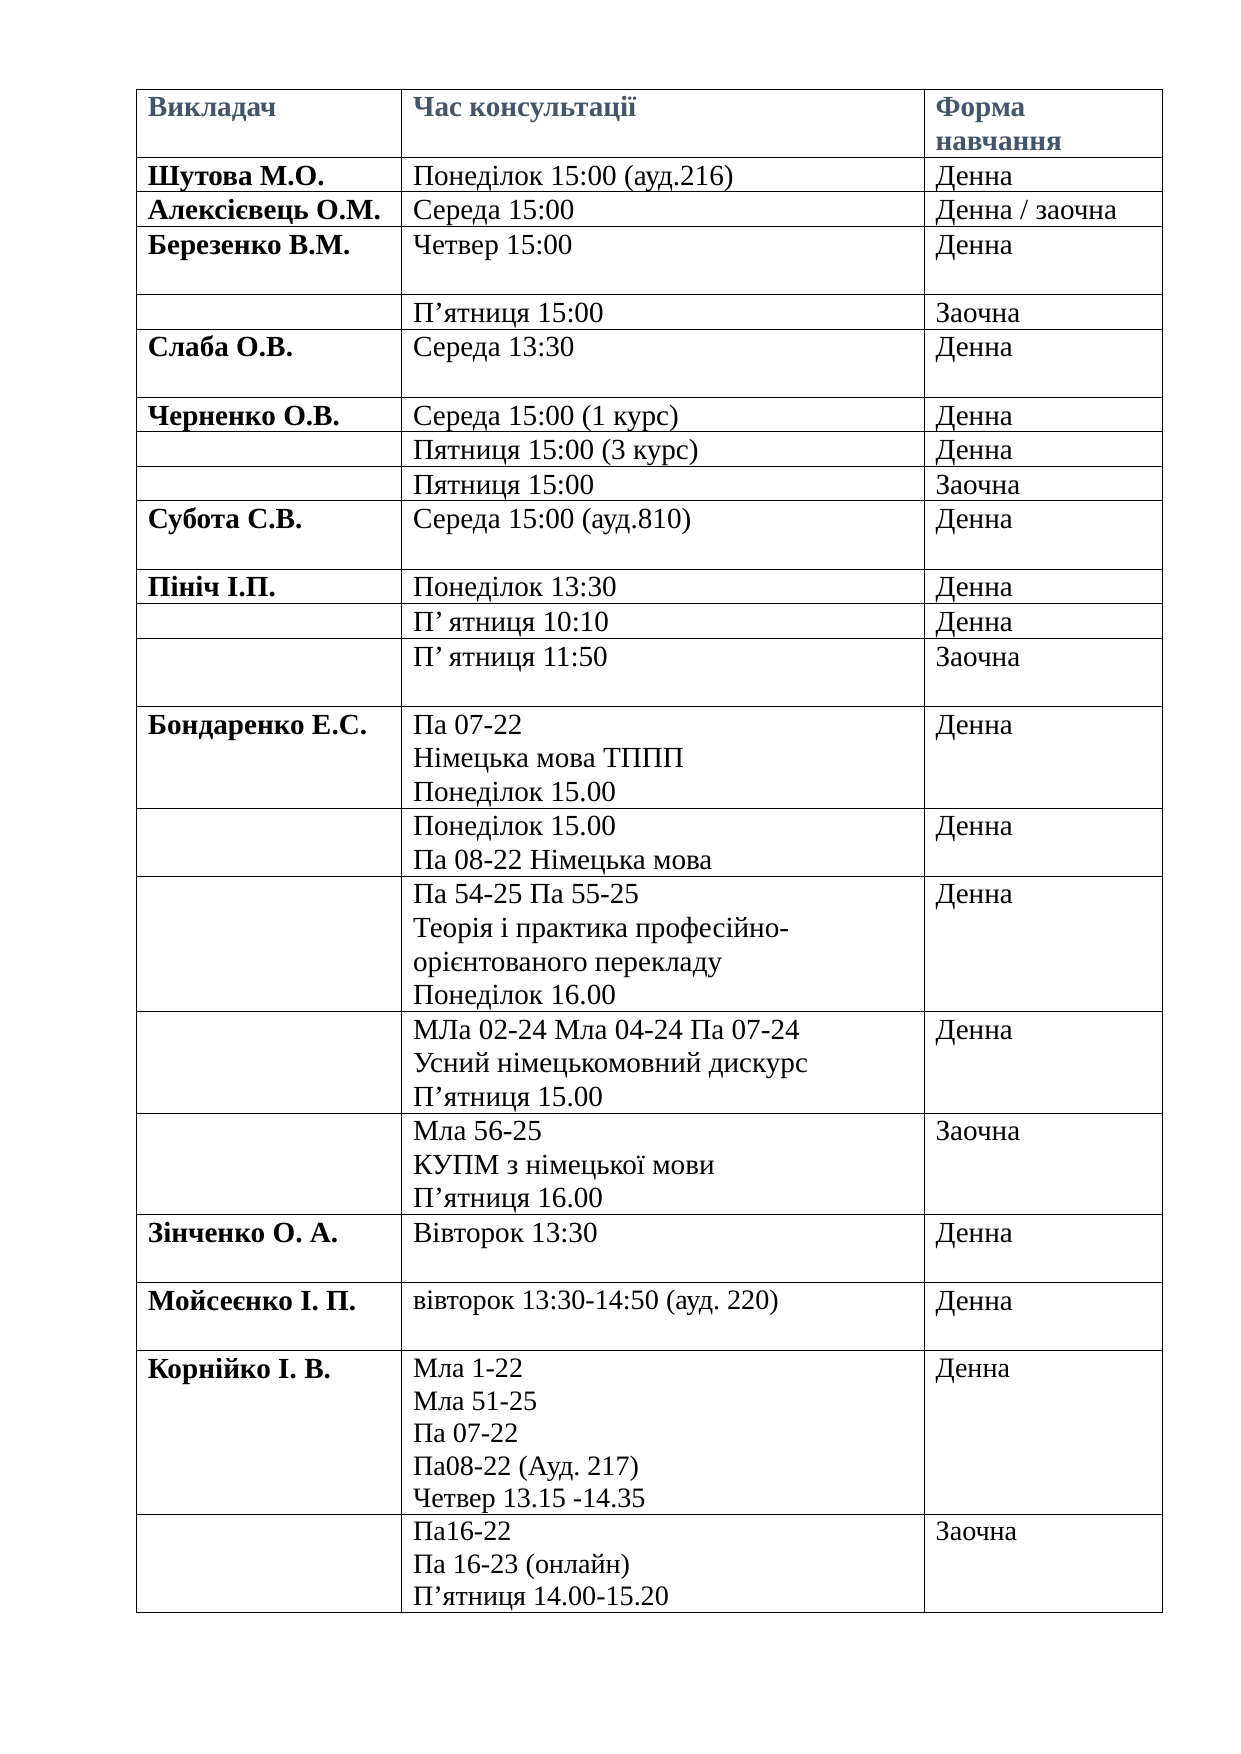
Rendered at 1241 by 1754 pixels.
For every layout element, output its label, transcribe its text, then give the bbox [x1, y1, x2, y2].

table_cell Мла 1-22 Мла 51-25 Па 07-22 Па08-22 (Ауд. 217) Четвер 13.15 -14.35 [402, 1351, 924, 1513]
table_cell [137, 1515, 401, 1612]
table_cell [137, 1012, 401, 1112]
table_cell Денна [925, 1351, 1162, 1513]
table_cell [137, 432, 401, 466]
table_cell Середа 13:30 [402, 330, 924, 397]
table_cell МЛа 02-24 Мла 04-24 Па 07-24 Усний німецькомовний дискурс П’ятниця 15.00 [402, 1012, 924, 1112]
table_cell [137, 639, 401, 706]
table_cell Понеділок 15.00 Па 08-22 Німецька мова [402, 809, 924, 876]
table_cell Субота С.В. [137, 501, 401, 568]
table_cell Заочна [925, 295, 1162, 328]
table_cell Па 07-22 Німецька мова ТППП Понеділок 15.00 [402, 707, 924, 807]
table_cell Шутова М.О. [137, 158, 401, 191]
table_cell Пятниця 15:00 (3 курс) [402, 432, 924, 466]
table_cell Середа 15:00 [402, 192, 924, 226]
table_header Форма навчання [925, 90, 1162, 157]
table_cell Денна [925, 809, 1162, 876]
table_cell П’ ятниця 10:10 [402, 604, 924, 638]
table_cell Денна [925, 877, 1162, 1011]
table_cell Денна [925, 604, 1162, 638]
table_cell П’ятниця 15:00 [402, 295, 924, 328]
table_cell [137, 604, 401, 638]
table_cell [137, 877, 401, 1011]
table_cell Заочна [925, 467, 1162, 500]
table_cell Березенко В.М. [137, 227, 401, 294]
table_cell Корнійко І. В. [137, 1351, 401, 1513]
table_cell Бондаренко Е.С. [137, 707, 401, 807]
table_header Викладач [137, 90, 401, 157]
table_cell Пятниця 15:00 [402, 467, 924, 500]
table_cell Денна [925, 570, 1162, 603]
table_cell Четвер 15:00 [402, 227, 924, 294]
table_cell Мойсеєнко І. П. [137, 1283, 401, 1350]
table_cell Понеділок 15:00 (ауд.216) [402, 158, 924, 191]
table_cell Денна [925, 227, 1162, 294]
table_cell вівторок 13:30-14:50 (ауд. 220) [402, 1283, 924, 1350]
table_cell Алексієвець О.М. [137, 192, 401, 226]
table_cell Заочна [925, 1114, 1162, 1214]
table_cell Понеділок 13:30 [402, 570, 924, 603]
table_cell Заочна [925, 1515, 1162, 1612]
table_cell Денна [925, 158, 1162, 191]
table_cell Мла 56-25 КУПМ з німецької мови П’ятниця 16.00 [402, 1114, 924, 1214]
table_cell Па16-22 Па 16-23 (онлайн) П’ятниця 14.00-15.20 [402, 1515, 924, 1612]
table_cell Заочна [925, 639, 1162, 706]
table_cell Денна [925, 432, 1162, 466]
table_cell Па 54-25 Па 55-25 Теорія і практика професійно-орієнтованого перекладу Понеділок 16.00 [402, 877, 924, 1011]
table_cell П’ ятниця 11:50 [402, 639, 924, 706]
table_cell Денна [925, 1283, 1162, 1350]
table_cell [137, 467, 401, 500]
table_cell Середа 15:00 (1 курс) [402, 398, 924, 431]
table_cell Денна [925, 1215, 1162, 1282]
table_cell Слаба О.В. [137, 330, 401, 397]
table_header Час консультації [402, 90, 924, 157]
table_cell Денна [925, 398, 1162, 431]
table_cell Середа 15:00 (ауд.810) [402, 501, 924, 568]
table_cell Зінченко О. А. [137, 1215, 401, 1282]
table_cell Пініч І.П. [137, 570, 401, 603]
table_cell Денна / заочна [925, 192, 1162, 226]
table_cell Вівторок 13:30 [402, 1215, 924, 1282]
table_cell [137, 295, 401, 328]
table_cell Денна [925, 330, 1162, 397]
table_cell Денна [925, 1012, 1162, 1112]
table_cell Черненко О.В. [137, 398, 401, 431]
table_cell Денна [925, 707, 1162, 807]
table_cell [137, 809, 401, 876]
table_cell [137, 1114, 401, 1214]
table_cell Денна [925, 501, 1162, 568]
